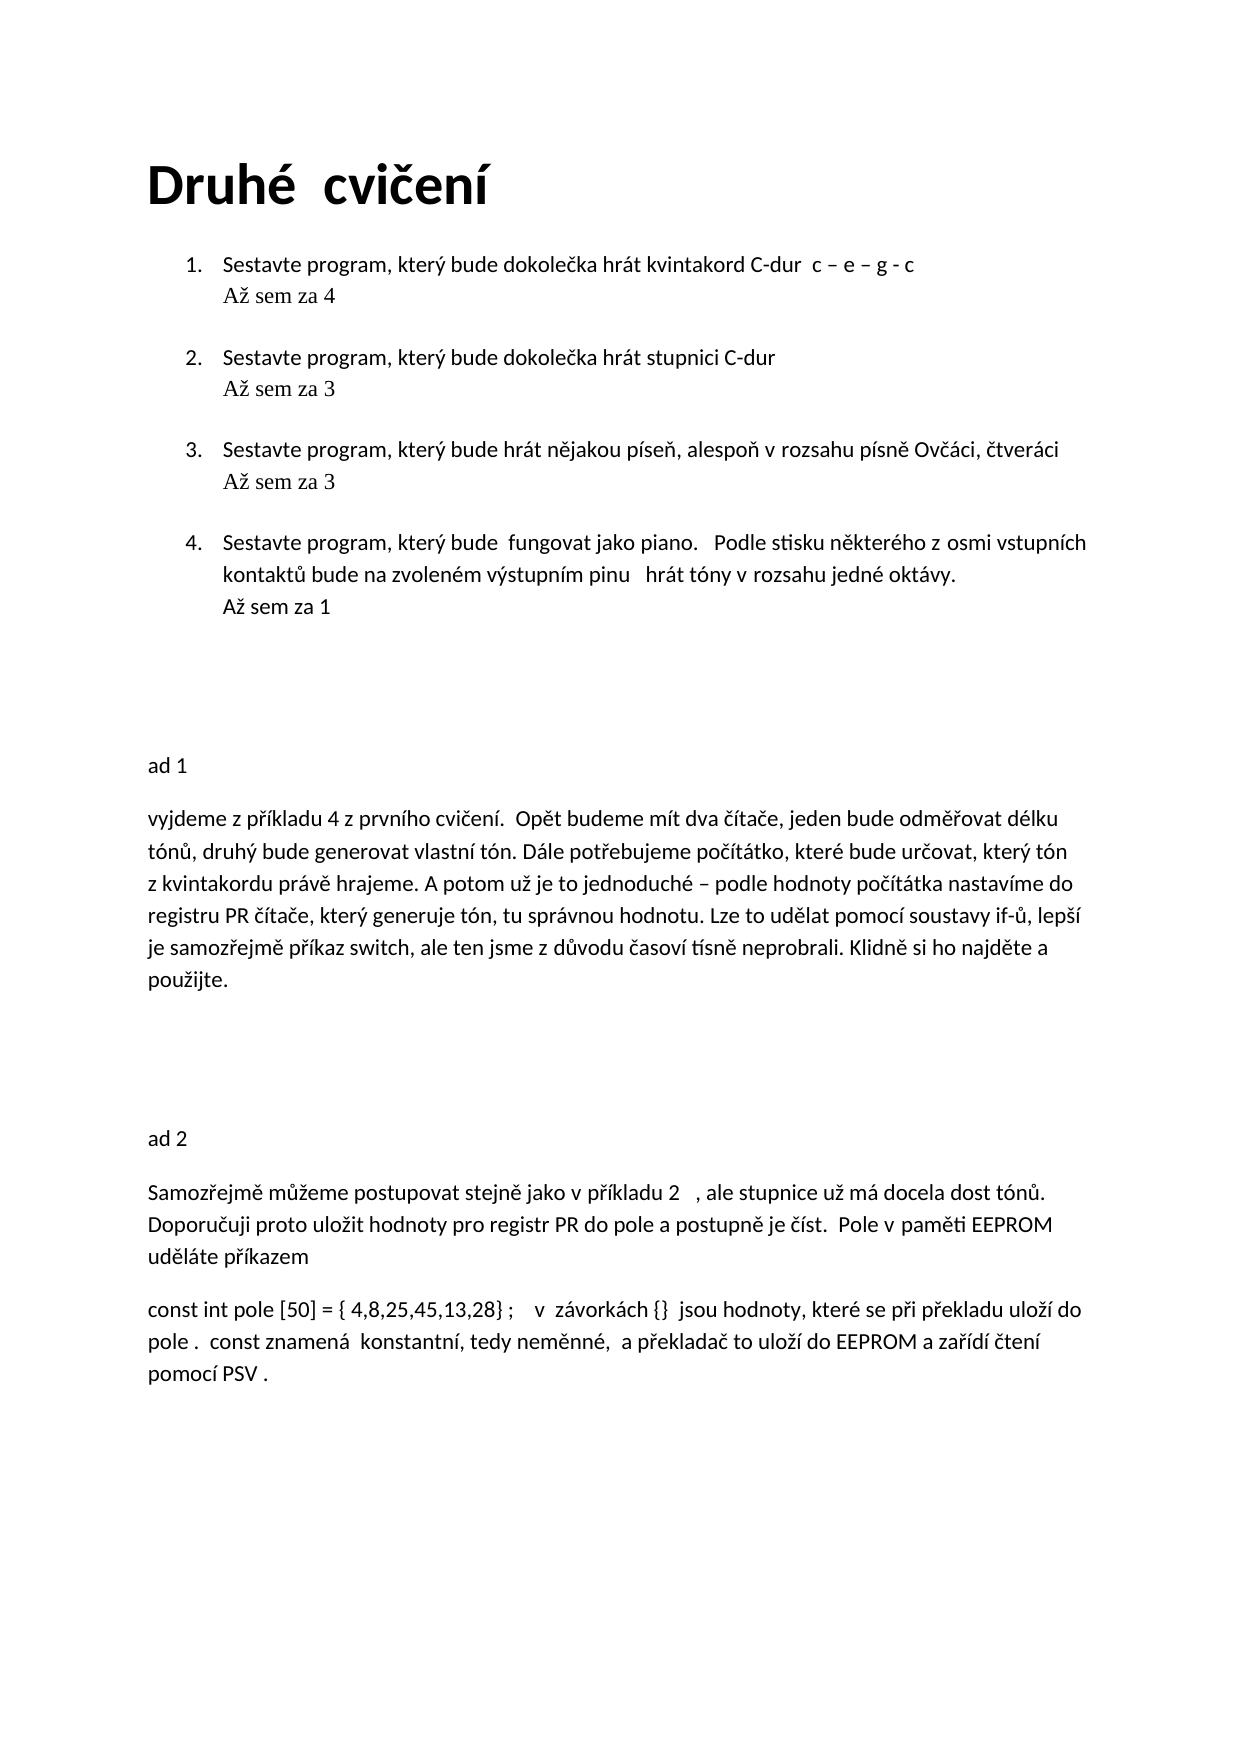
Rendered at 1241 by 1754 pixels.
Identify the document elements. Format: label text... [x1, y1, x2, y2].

text Druhé cvičení [148, 148, 1093, 219]
text Samozřejmě můžeme postupovat stejně jako v příkladu 2 , ale stupnice už má docela dost tónů. Doporučuji proto uložit hodnoty pro registr PR do pole a postupně je číst. Pole v paměti EEPROM uděláte příkazem [148, 1178, 1093, 1270]
text ad 1 [148, 752, 1093, 779]
text ad 2 [148, 1124, 1093, 1153]
list Sestavte program, který bude fungovat jako piano. Podle stisku některého z osmi vstupních kontaktů bude na zvoleném výstupním pinu hrát tóny v rozsahu jedné oktávy. [185, 528, 1093, 588]
text const int pole [50] = { 4,8,25,45,13,28} ; v závorkách {} jsou hodnoty, které se při překladu uloží do pole . const znamená konstantní, tedy neměnné, a překladač to uloží do EEPROM a zařídí čtení pomocí PSV . [148, 1295, 1093, 1387]
list Až sem za 4 [223, 282, 1093, 309]
list Sestavte program, který bude dokolečka hrát kvintakord C-dur c – e – g - c [185, 250, 1093, 278]
text vyjdeme z příkladu 4 z prvního cvičení. Opět budeme mít dva čítače, jeden bude odměřovat délku tónů, druhý bude generovat vlastní tón. Dále potřebujeme počítátko, které bude určovat, který tón z kvintakordu právě hrajeme. A potom už je to jednoduché – podle hodnoty počítátka nastavíme do registru PR čítače, který generuje tón, tu správnou hodnotu. Lze to udělat pomocí soustavy if-ů, lepší je samozřejmě příkaz switch, ale ten jsme z důvodu časoví tísně neprobrali. Klidně si ho najděte a použijte. [148, 804, 1093, 993]
list Až sem za 3 [223, 468, 1093, 494]
list Až sem za 3 [223, 375, 1093, 401]
list Sestavte program, který bude dokolečka hrát stupnici C-dur [185, 343, 1093, 371]
list Až sem za 1 [223, 592, 1093, 621]
list Sestavte program, který bude hrát nějakou píseň, alespoň v rozsahu písně Ovčáci, čtveráci [185, 436, 1093, 463]
